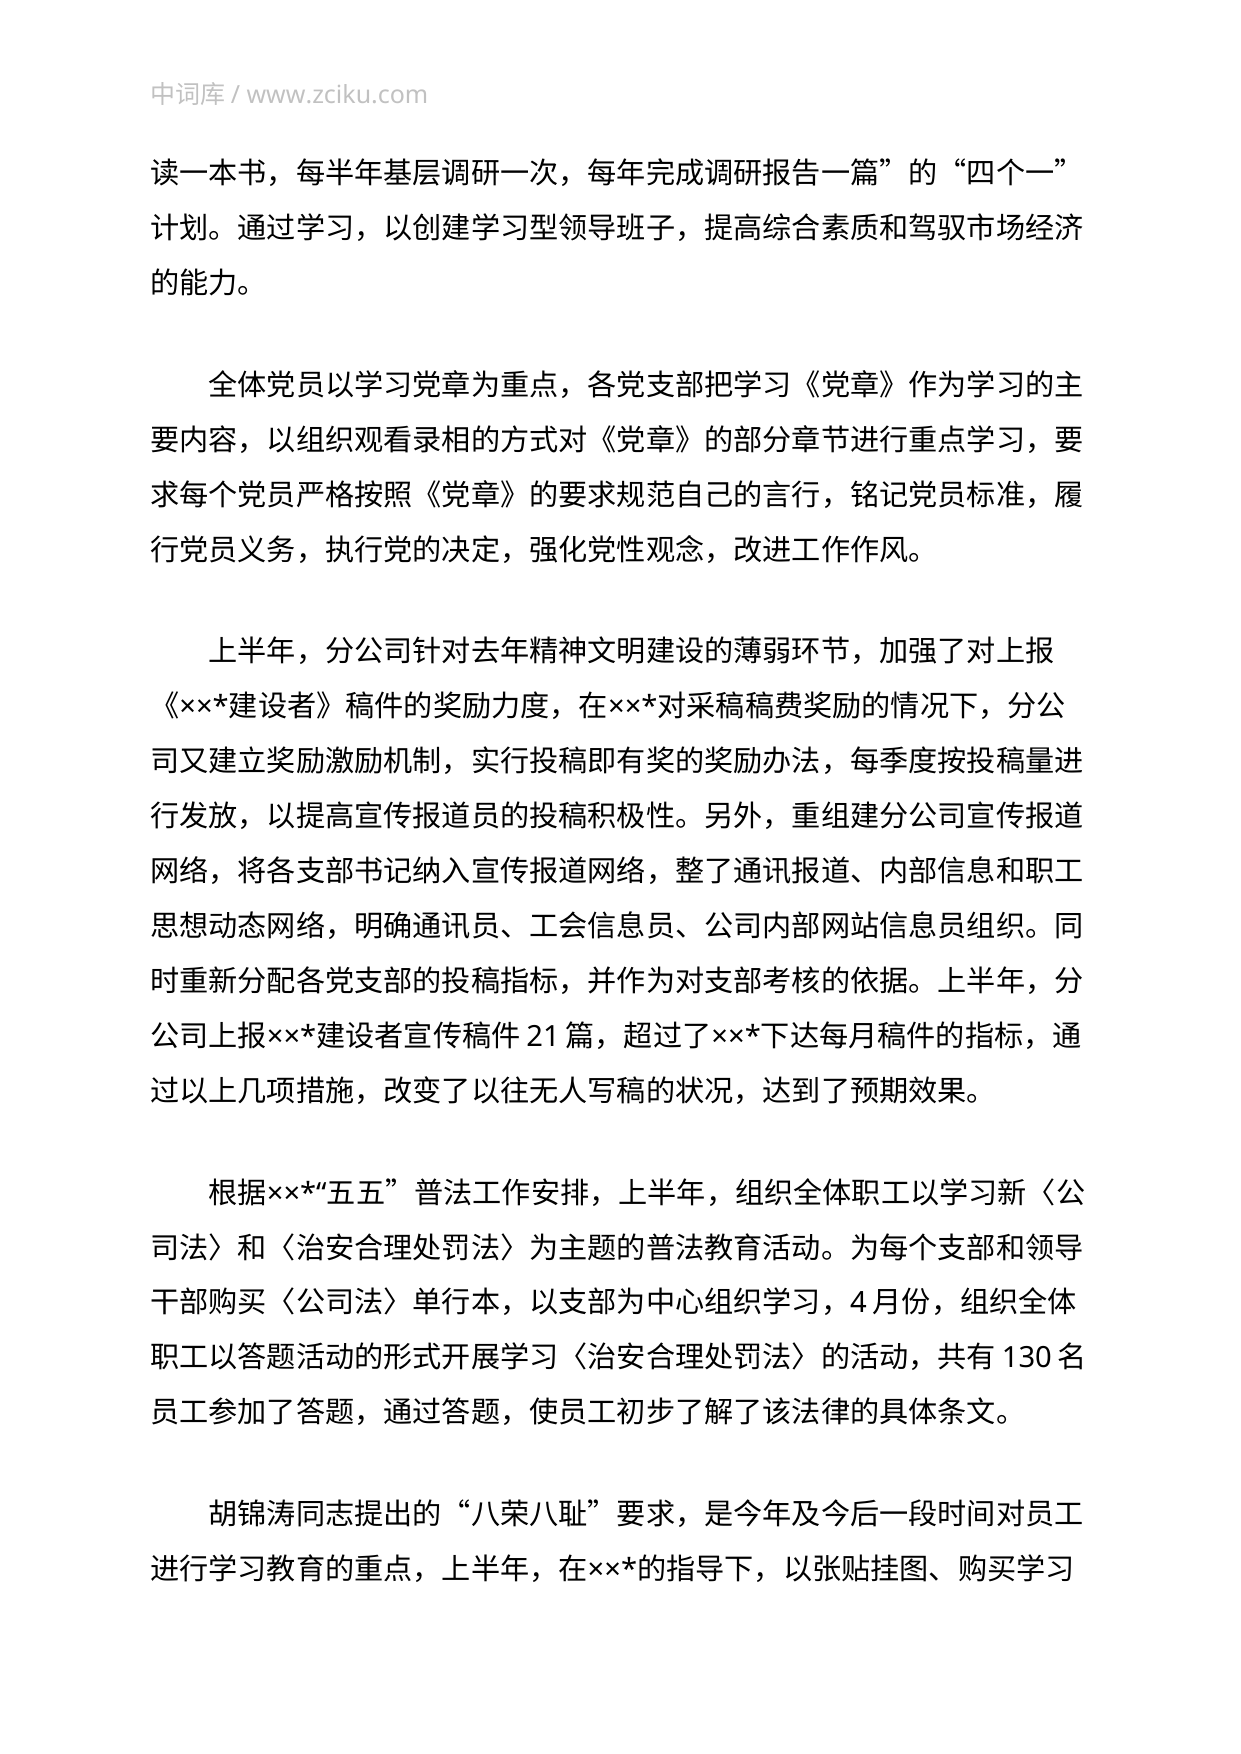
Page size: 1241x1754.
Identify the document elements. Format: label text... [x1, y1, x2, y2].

text 上半年，分公司针对去年精神文明建设的薄弱环节，加强了对上报《××*建设者》稿件的奖励力度，在××*对采稿稿费奖励的情况下，分公司又建立奖励激励机制，实行投稿即有奖的奖励办法，每季度按投稿量进行发放，以提高宣传报道员的投稿积极性。另外，重组建分公司宣传报道网络，将各支部书记纳入宣传报道网络，整了通讯报道、内部信息和职工思想动态网络，明确通讯员、工会信息员、公司内部网站信息员组织。同时重新分配各党支部的投稿指标，并作为对支部考核的依据。上半年，分公司上报××*建设者宣传稿件21篇，超过了××*下达每月稿件的指标，通过以上几项措施，改变了以往无人写稿的状况，达到了预期效果。 [150, 628, 1090, 1110]
text 全体党员以学习党章为重点，各党支部把学习《党章》作为学习的主要内容，以组织观看录相的方式对《党章》的部分章节进行重点学习，要求每个党员严格按照《党章》的要求规范自己的言行，铭记党员标准，履行党员义务，执行党的决定，强化党性观念，改进工作作风。 [150, 362, 1090, 568]
text 根据××*“五五”普法工作安排，上半年，组织全体职工以学习新〈公司法〉和〈治安合理处罚法〉为主题的普法教育活动。为每个支部和领导干部购买〈公司法〉单行本，以支部为中心组织学习，4月份，组织全体职工以答题活动的形式开展学习〈治安合理处罚法〉的活动，共有130名员工参加了答题，通过答题，使员工初步了解了该法律的具体条文。 [150, 1169, 1090, 1431]
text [150, 1491, 1090, 1588]
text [150, 150, 1090, 302]
